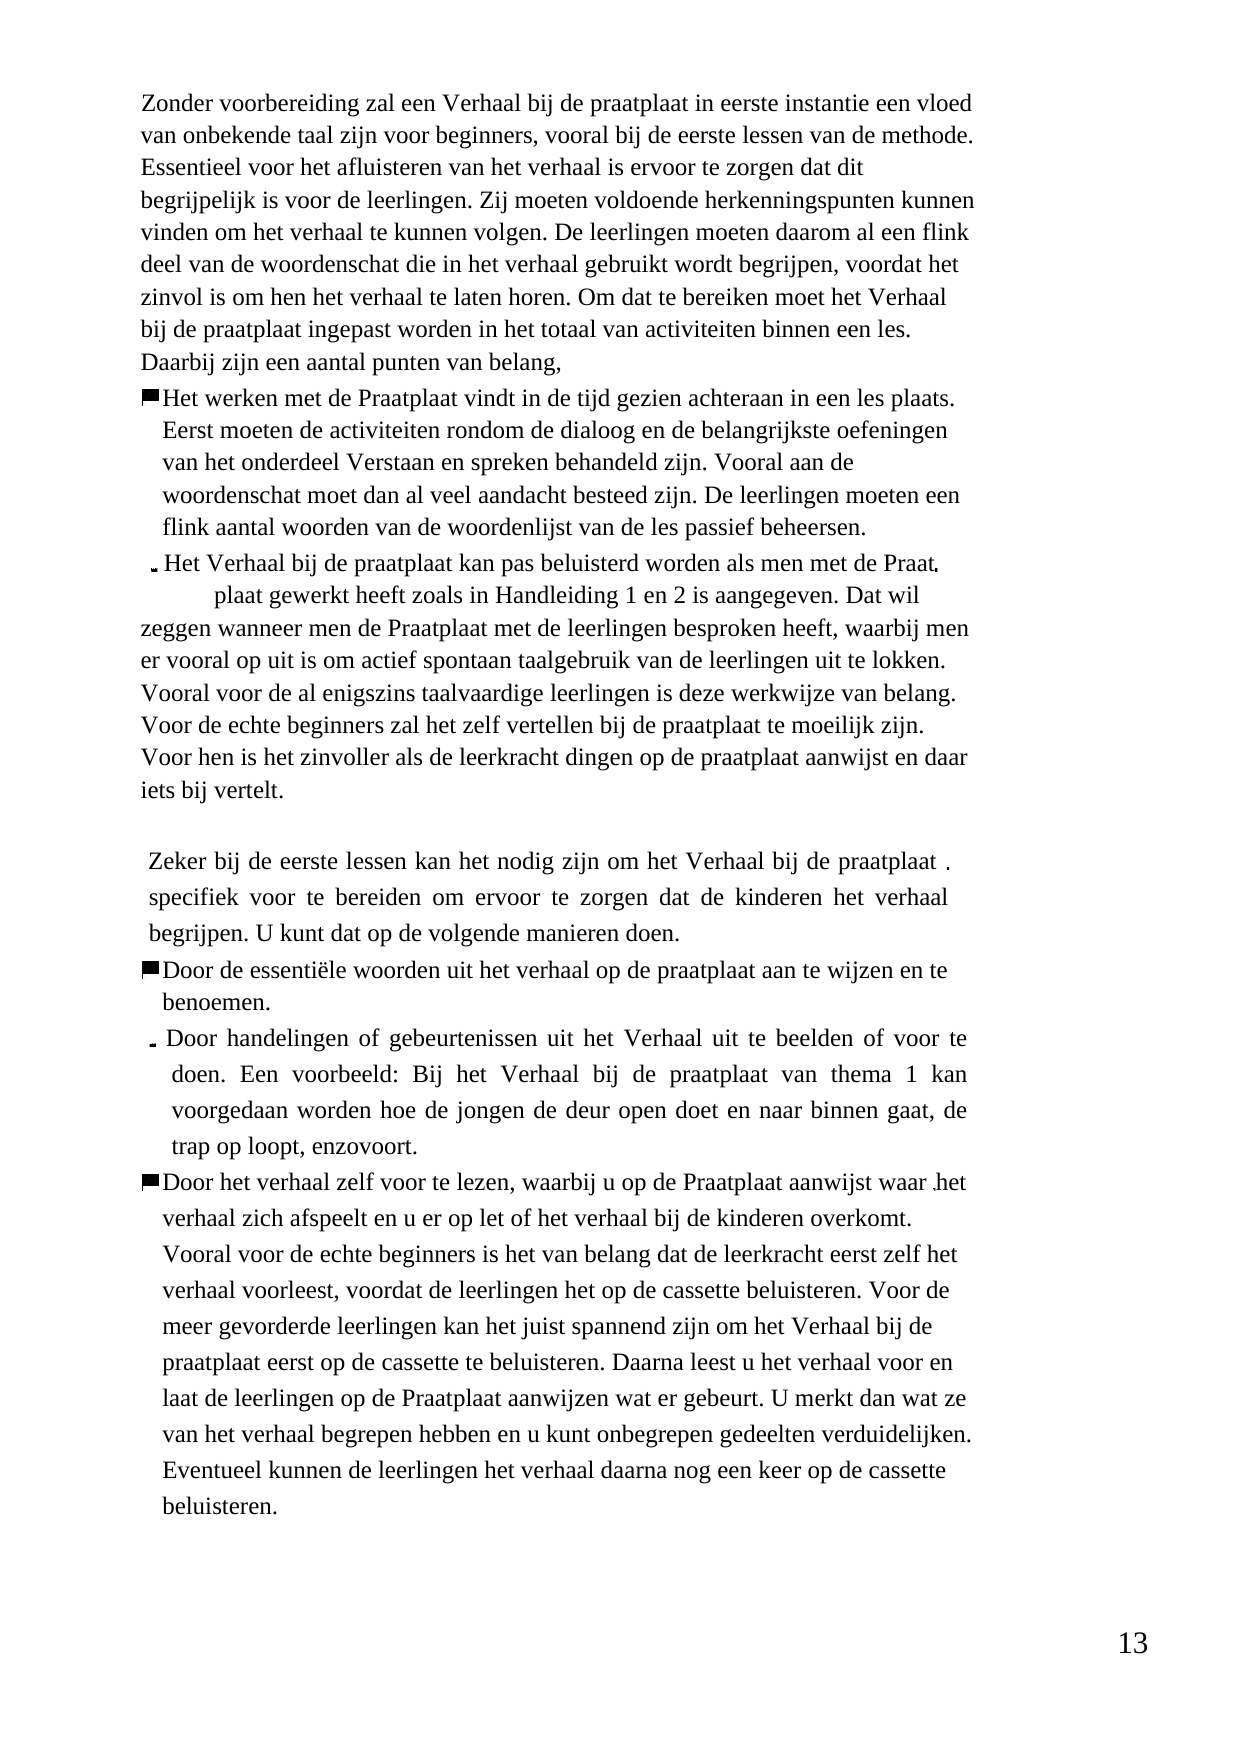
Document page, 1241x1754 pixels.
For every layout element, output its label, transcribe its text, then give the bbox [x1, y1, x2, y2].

picture [142, 389, 159, 406]
text Het Verhaal bij de praatplaat kan pas beluisterd worden als men met de Praat plaat gewerkt heeft zoals in Handleiding 1 en 2 is aangegeven. Dat wil zeggen wanneer men de Praatplaat met de leerlingen besproken heeft, waarbij men er vooral op uit is om actief spontaan taalgebruik van de leerlingen uit te lokken. Vooral voor de al enigszins taalvaardige leerlingen is deze werkwijze van belang. Voor de echte beginners zal het zelf vertellen bij de praatplaat te moeilijk zijn. Voor hen is het zinvoller als de leerkracht dingen op de praatplaat aanwijst en daar iets bij vertelt. [140, 548, 977, 803]
picture [142, 1174, 159, 1191]
text Door handelingen of gebeurtenissen uit het Verhaal uit te beelden of voor te doen. Een voorbeeld: Bij het Verhaal bij de praatplaat van thema 1 kan voorgedaan worden hoe de jongen de deur open doet en naar binnen gaat, de trap op loopt, enzovoort. [149, 1023, 969, 1159]
text Zeker bij de eerste lessen kan het nodig zijn om het Verhaal bij de praatplaat specifiek voor te bereiden om ervoor te zorgen dat de kinderen het verhaal begrijpen. U kunt dat op de volgende manieren doen. [148, 846, 949, 947]
text Zonder voorbereiding zal een Verhaal bij de praatplaat in eerste instantie een vloed van onbekende taal zijn voor beginners, vooral bij de eerste lessen van de methode. Essentieel voor het afluisteren van het verhaal is ervoor te zorgen dat dit begrijpelijk is voor de leerlingen. Zij moeten voldoende herkenningspunten kunnen vinden om het verhaal te kunnen volgen. De leerlingen moeten daarom al een flink deel van de woordenschat die in het verhaal gebruikt wordt begrijpen, voordat het zinvol is om hen het verhaal te laten horen. Om dat te bereiken moet het Verhaal bij de praatplaat ingepast worden in het totaal van activiteiten binnen een les. Daarbij zijn een aantal punten van belang, [140, 88, 977, 376]
list Door het verhaal zelf voor te lezen, waarbij u op de Praatplaat aanwijst waar het verhaal zich afspeelt en u er op let of het verhaal bij de kinderen overkomt. Vooral voor de echte beginners is het van belang dat de leerkracht eerst zelf het verhaal voorleest, voordat de leerlingen het op de cassette beluisteren. Voor de meer gevorderde leerlingen kan het juist spannend zijn om het Verhaal bij de praatplaat eerst op de cassette te beluisteren. Daarna leest u het verhaal voor en laat de leerlingen op de Praatplaat aanwijzen wat er gebeurt. U merkt dan wat ze van het verhaal begrepen hebben en u kunt onbegrepen gedeelten verduidelijken. Eventueel kunnen de leerlingen het verhaal daarna nog een keer op de cassette beluisteren. [141, 1167, 977, 1519]
list Door de essentiële woorden uit het verhaal op de praatplaat aan te wijzen en te benoemen. [141, 955, 977, 1016]
list Het werken met de Praatplaat vindt in de tijd gezien achteraan in een les plaats. Eerst moeten de activiteiten rondom de dialoog en de belangrijkste oefeningen van het onderdeel Verstaan en spreken behandeld zijn. Vooral aan de woordenschat moet dan al veel aandacht besteed zijn. De leerlingen moeten een flink aantal woorden van de woordenlijst van de les passief beheersen. [141, 383, 977, 541]
picture [142, 961, 159, 979]
